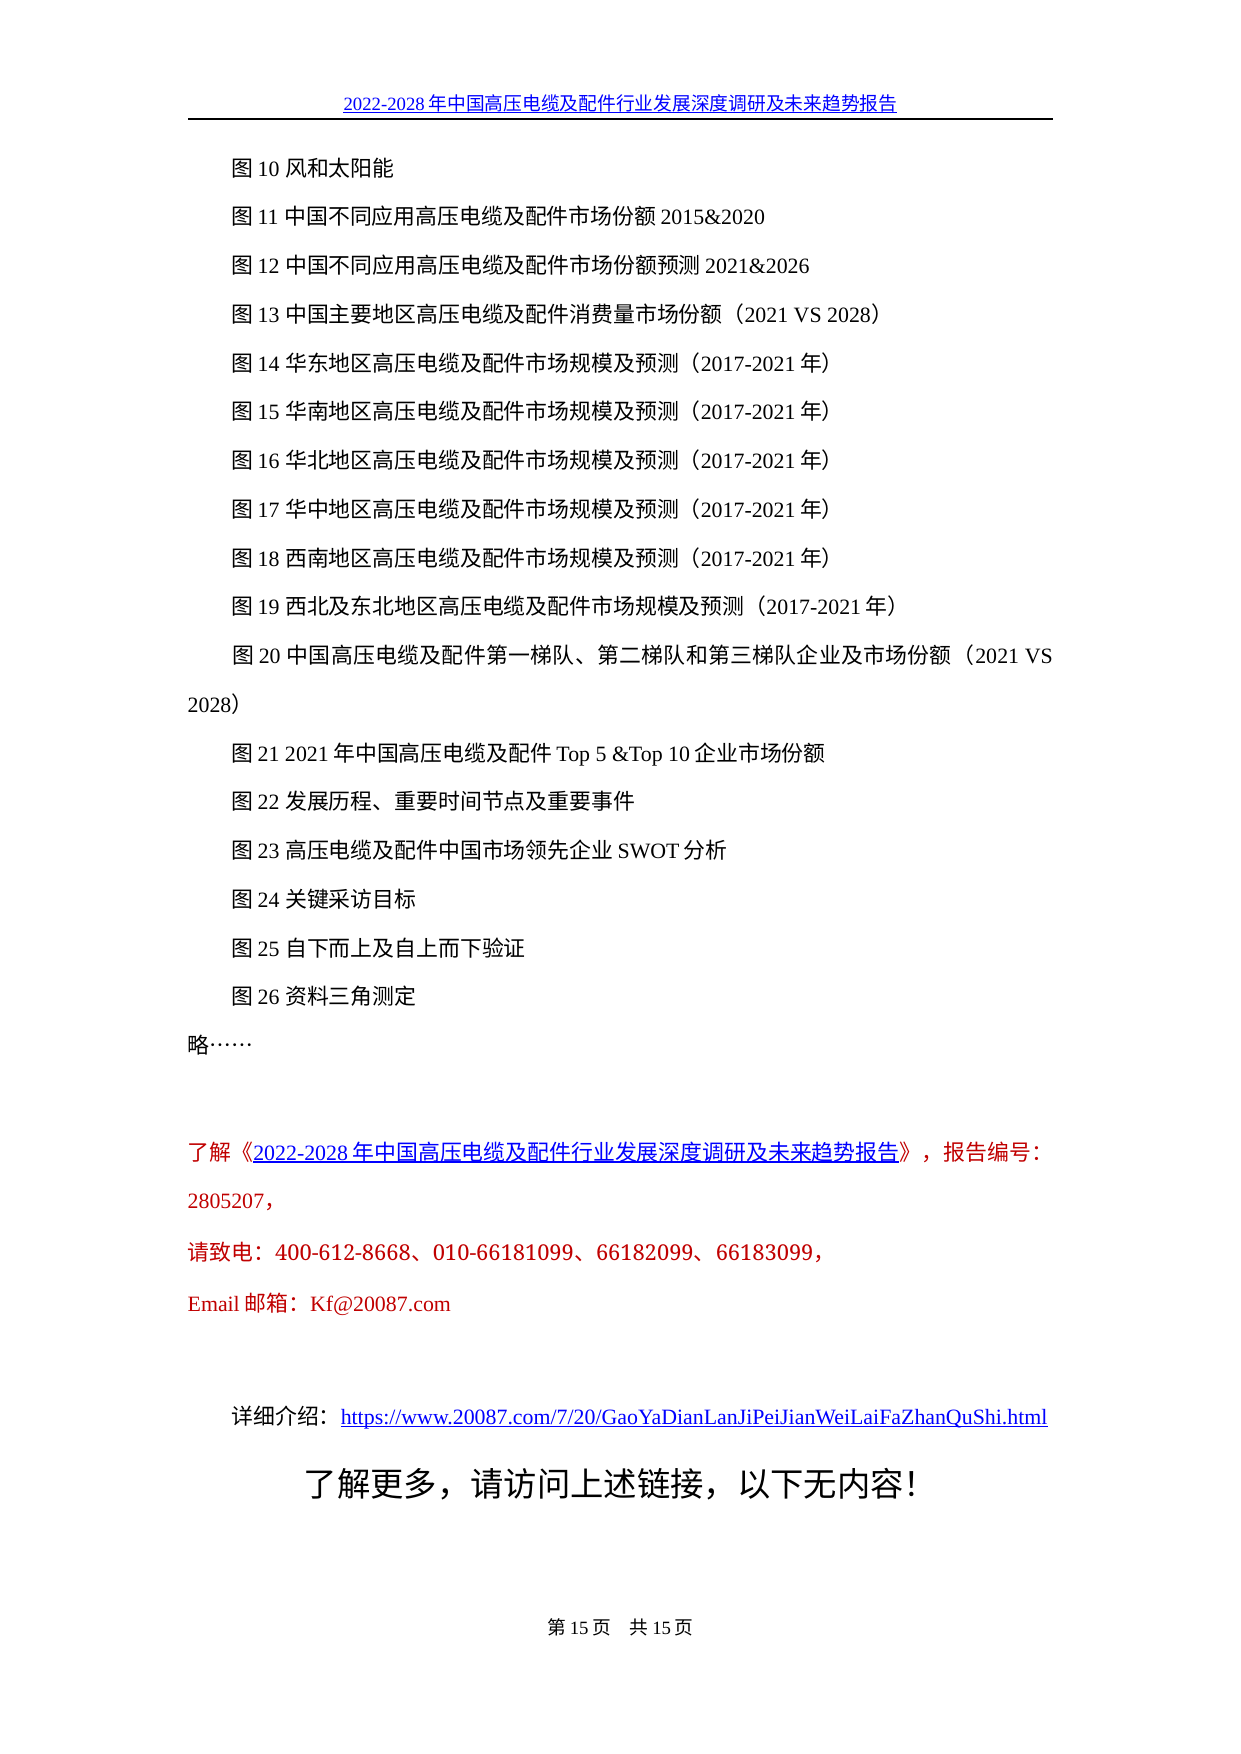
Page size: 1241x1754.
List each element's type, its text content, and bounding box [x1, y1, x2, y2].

text 请致电：400-612-8668、010-66181099、66182099、66183099， [187, 1234, 1053, 1267]
text Email邮箱：Kf@20087.com [187, 1286, 1053, 1318]
text 了解《2022-2028年中国高压电缆及配件行业发展深度调研及未来趋势报告》，报告编号：2805207， [187, 1134, 1053, 1215]
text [187, 150, 1053, 1060]
title 了解更多，请访问上述链接，以下无内容！ [187, 1449, 1053, 1514]
text 详细介绍：https://www.20087.com/7/20/GaoYaDianLanJiPeiJianWeiLaiFaZhanQuShi.html [187, 1399, 1053, 1431]
